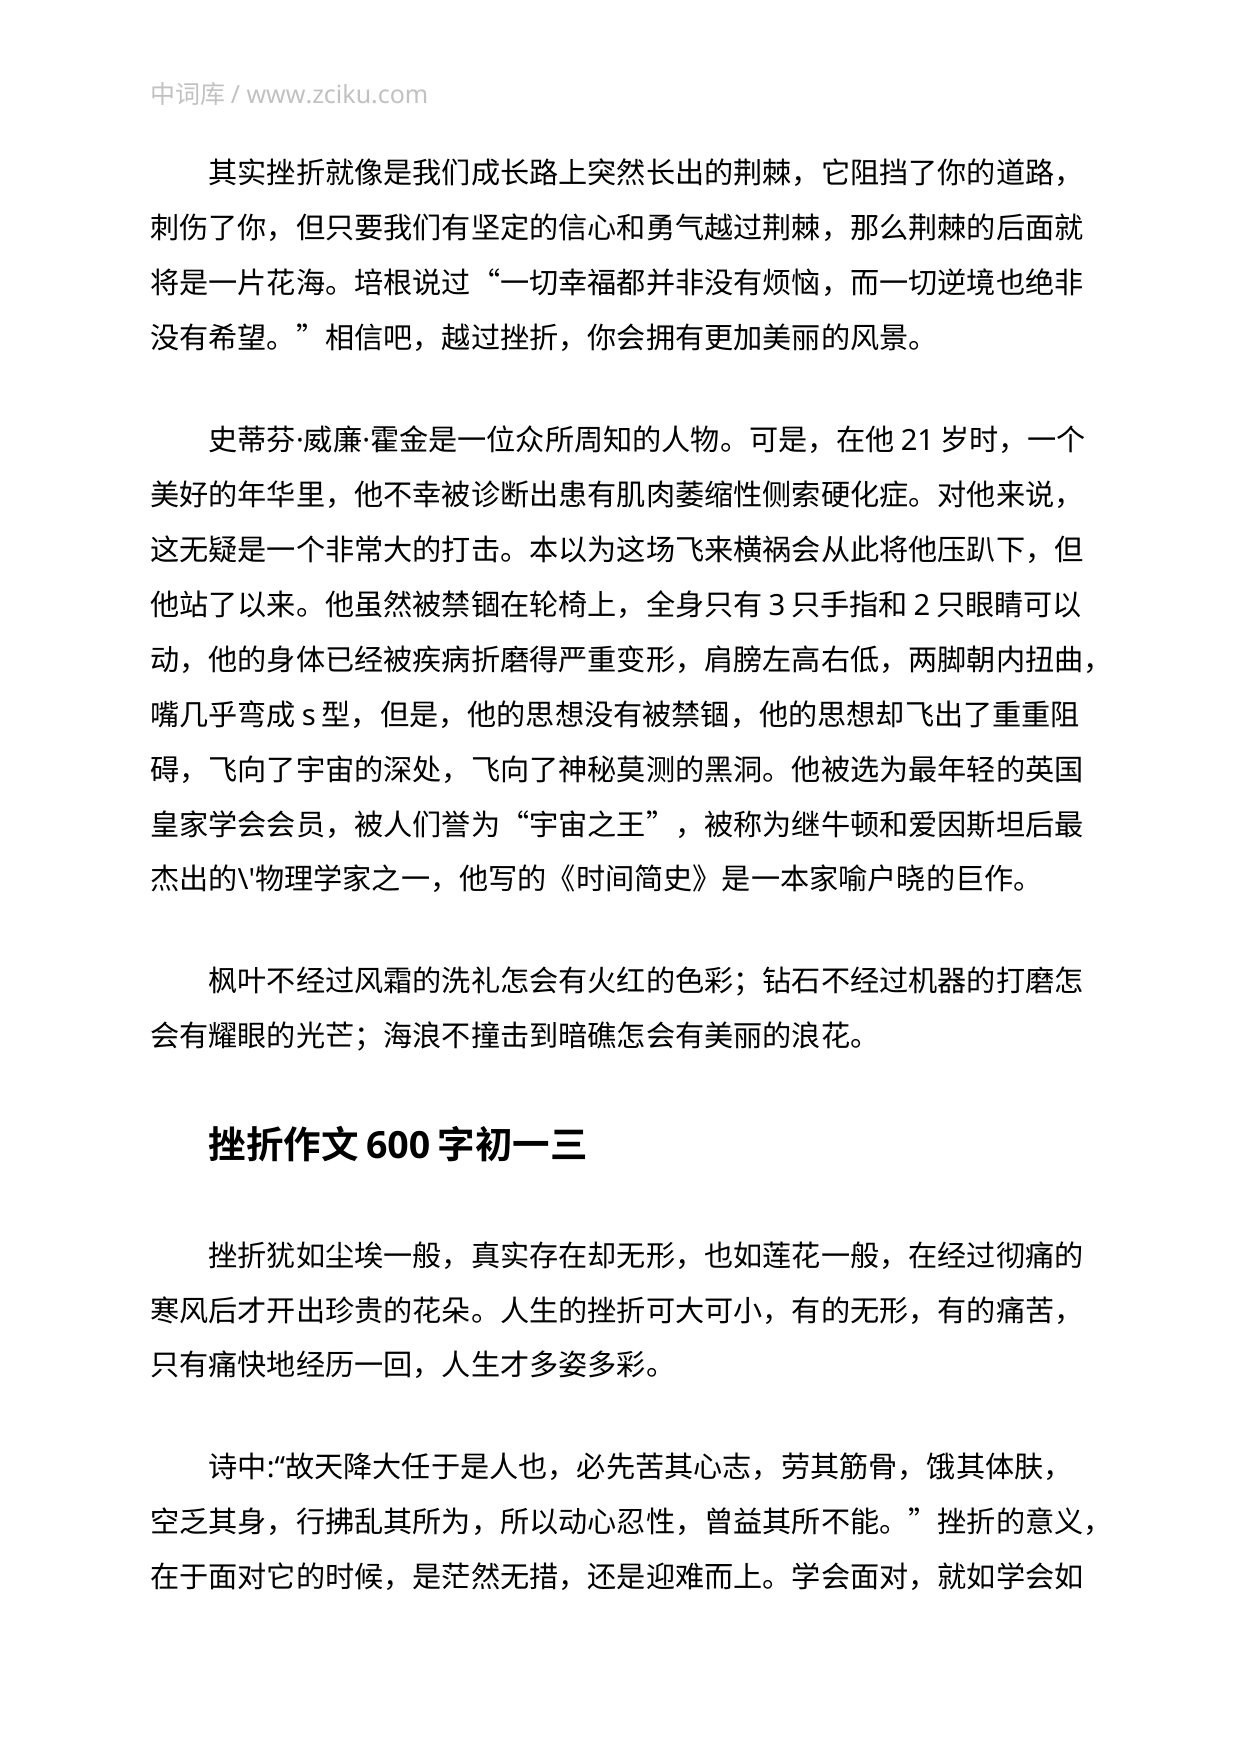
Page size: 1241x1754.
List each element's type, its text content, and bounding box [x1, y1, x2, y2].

text 挫折犹如尘埃一般，真实存在却无形，也如莲花一般，在经过彻痛的寒风后才开出珍贵的花朵。人生的挫折可大可小，有的无形，有的痛苦，只有痛快地经历一回，人生才多姿多彩。 [150, 1232, 1090, 1384]
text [150, 1444, 1090, 1596]
text 挫折作文600字初一三 [150, 1114, 1090, 1169]
text 史蒂芬·威廉·霍金是一位众所周知的人物。可是，在他21岁时，一个美好的年华里，他不幸被诊断出患有肌肉萎缩性侧索硬化症。对他来说，这无疑是一个非常大的打击。本以为这场飞来横祸会从此将他压趴下，但他站了以来。他虽然被禁锢在轮椅上，全身只有3只手指和2只眼睛可以动，他的身体已经被疾病折磨得严重变形，肩膀左高右低，两脚朝内扭曲，嘴几乎弯成s型，但是，他的思想没有被禁锢，他的思想却飞出了重重阻碍，飞向了宇宙的深处，飞向了神秘莫测的黑洞。他被选为最年轻的英国皇家学会会员，被人们誉为“宇宙之王”，被称为继牛顿和爱因斯坦后最杰出的\'物理学家之一，他写的《时间简史》是一本家喻户晓的巨作。 [150, 416, 1090, 898]
text 其实挫折就像是我们成长路上突然长出的荆棘，它阻挡了你的道路，刺伤了你，但只要我们有坚定的信心和勇气越过荆棘，那么荆棘的后面就将是一片花海。培根说过“一切幸福都并非没有烦恼，而一切逆境也绝非没有希望。”相信吧，越过挫折，你会拥有更加美丽的风景。 [150, 150, 1090, 357]
text 枫叶不经过风霜的洗礼怎会有火红的色彩；钻石不经过机器的打磨怎会有耀眼的光芒；海浪不撞击到暗礁怎会有美丽的浪花。 [150, 958, 1090, 1055]
